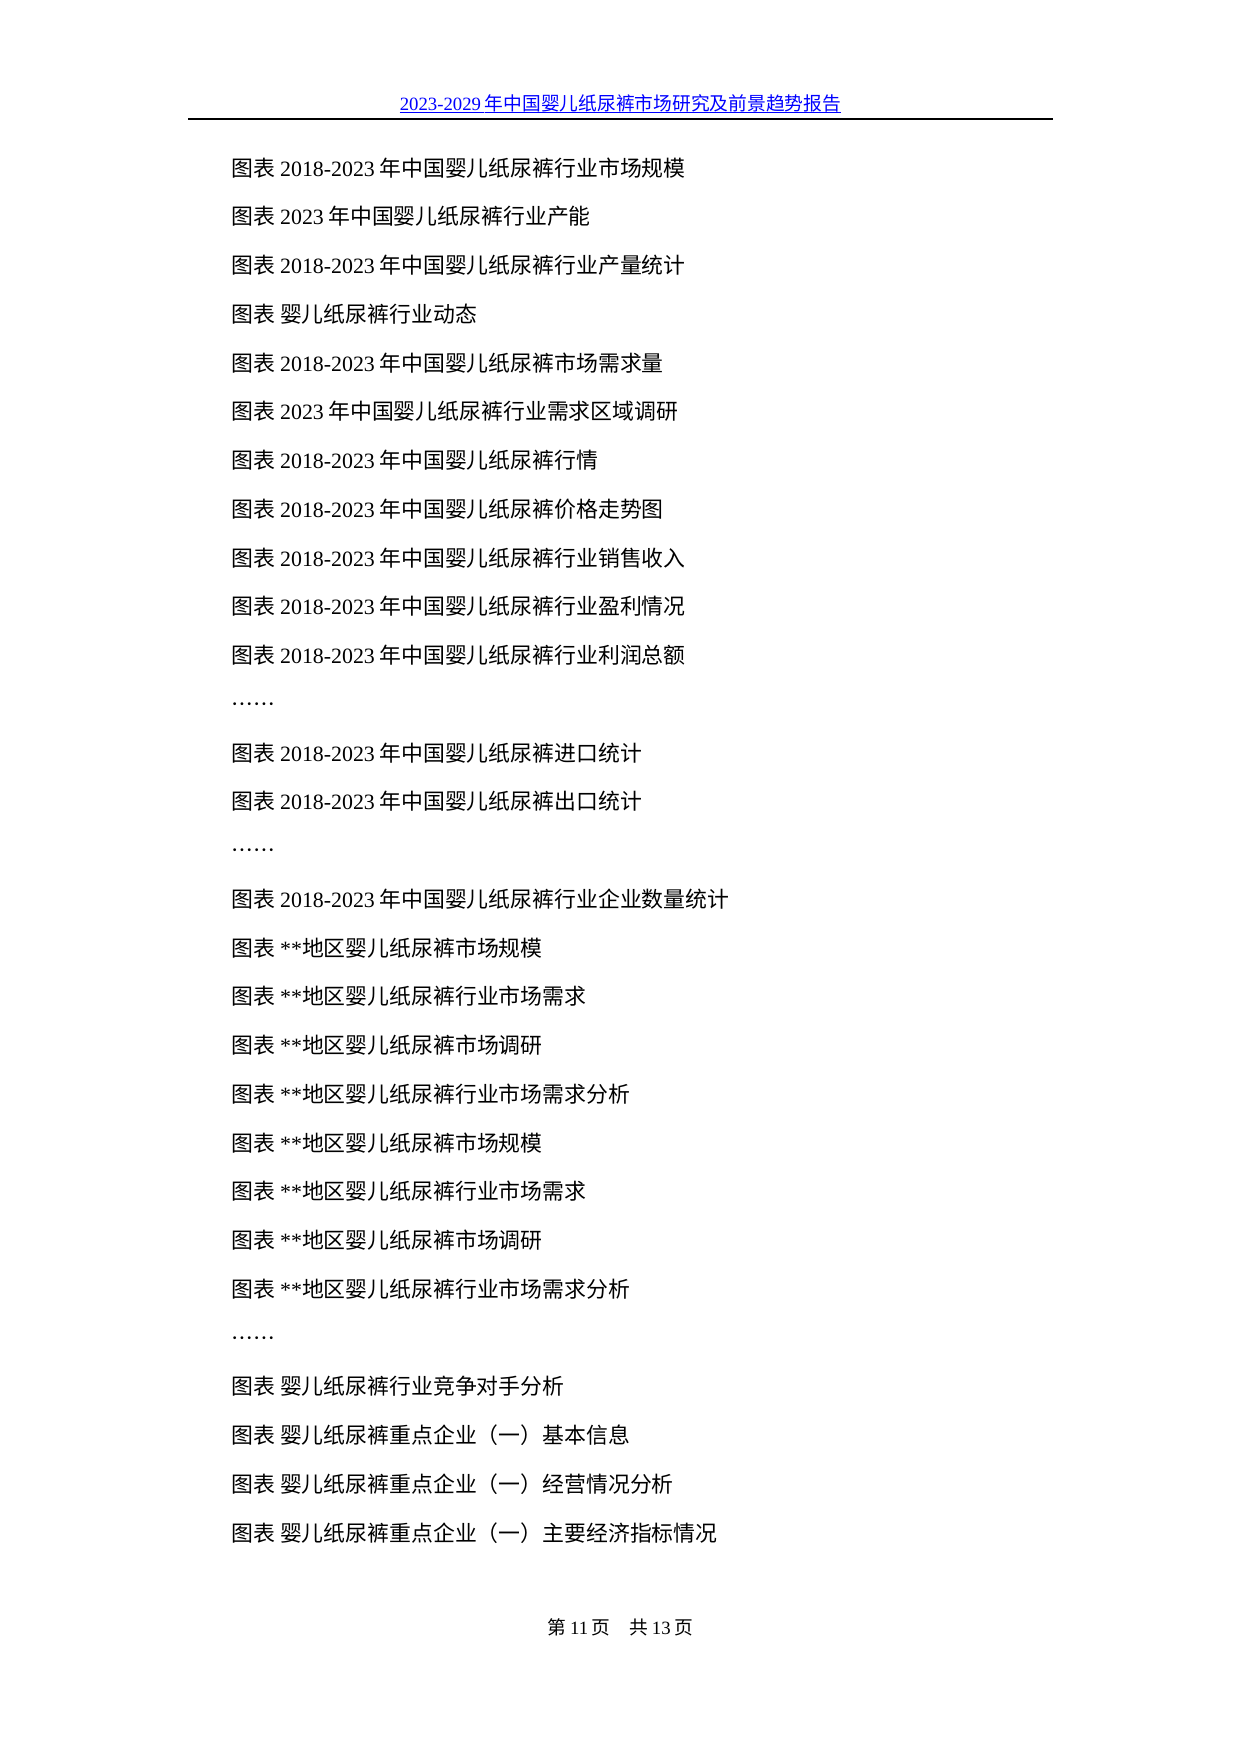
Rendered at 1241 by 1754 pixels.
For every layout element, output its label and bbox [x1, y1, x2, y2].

text [187, 150, 1053, 1548]
